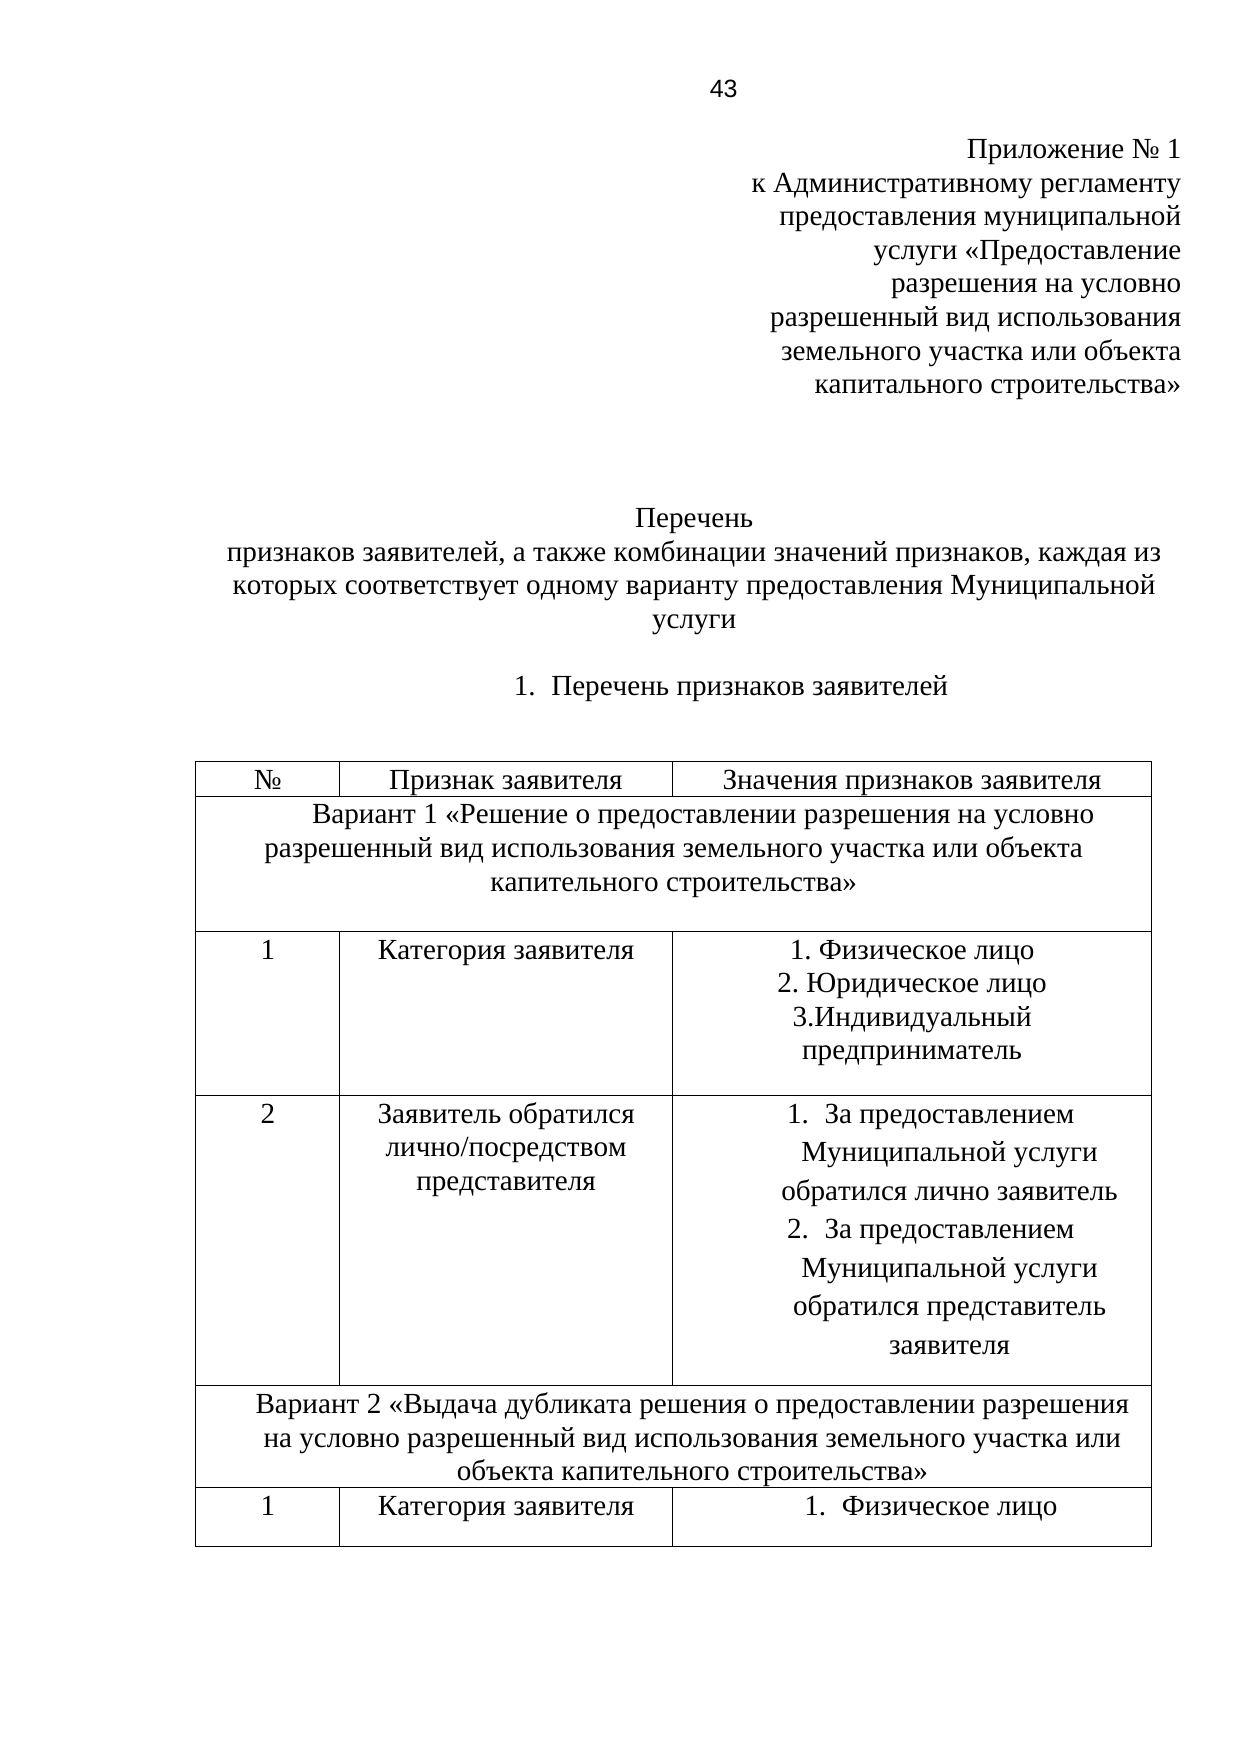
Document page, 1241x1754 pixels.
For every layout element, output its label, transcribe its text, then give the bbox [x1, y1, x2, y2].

table_header Значения признаков заявителя [673, 762, 1151, 796]
table_cell 1. Физическое лицо 2. Юридическое лицо 3.Индивидуальный предприниматель [673, 932, 1151, 1095]
table_cell Вариант 2 «Выдача дубликата решения о предоставлении разрешения на условно разрешенный вид использования земельного участка или объекта капительного строительства» [196, 1386, 1151, 1487]
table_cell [673, 1488, 1151, 1546]
table_cell Категория заявителя [340, 932, 672, 1095]
table_header Признак заявителя [340, 762, 672, 796]
text услуги «Предоставление разрешения на условно разрешенный вид использования земельного участка или объекта капитального строительства» [738, 232, 1181, 400]
text Перечень [207, 500, 1181, 534]
table_cell 1 [196, 932, 339, 1095]
table_cell Заявитель обратился лично/посредством представителя [340, 1096, 672, 1385]
text предоставления муниципальной [207, 198, 1181, 232]
table_header № [196, 762, 339, 796]
table_cell Категория заявителя [340, 1488, 672, 1546]
text признаков заявителей, а также комбинации значений признаков, каждая из которых соответствует одному варианту предоставления Муниципальной услуги [207, 534, 1181, 634]
text Приложение № 1 [827, 131, 1181, 165]
table_cell За предоставлением Муниципальной услуги обратился лично заявитель За предоставлением Муниципальной услуги обратился представитель заявителя [673, 1096, 1151, 1385]
list Перечень признаков заявителей [281, 668, 1181, 702]
table_cell 2 [196, 1096, 339, 1385]
table_cell 1 [196, 1488, 339, 1546]
text к Административному регламенту [207, 165, 1181, 198]
table_cell Вариант 1 «Решение о предоставлении разрешения на условно разрешенный вид использования земельного участка или объекта капительного строительства» [196, 797, 1151, 931]
